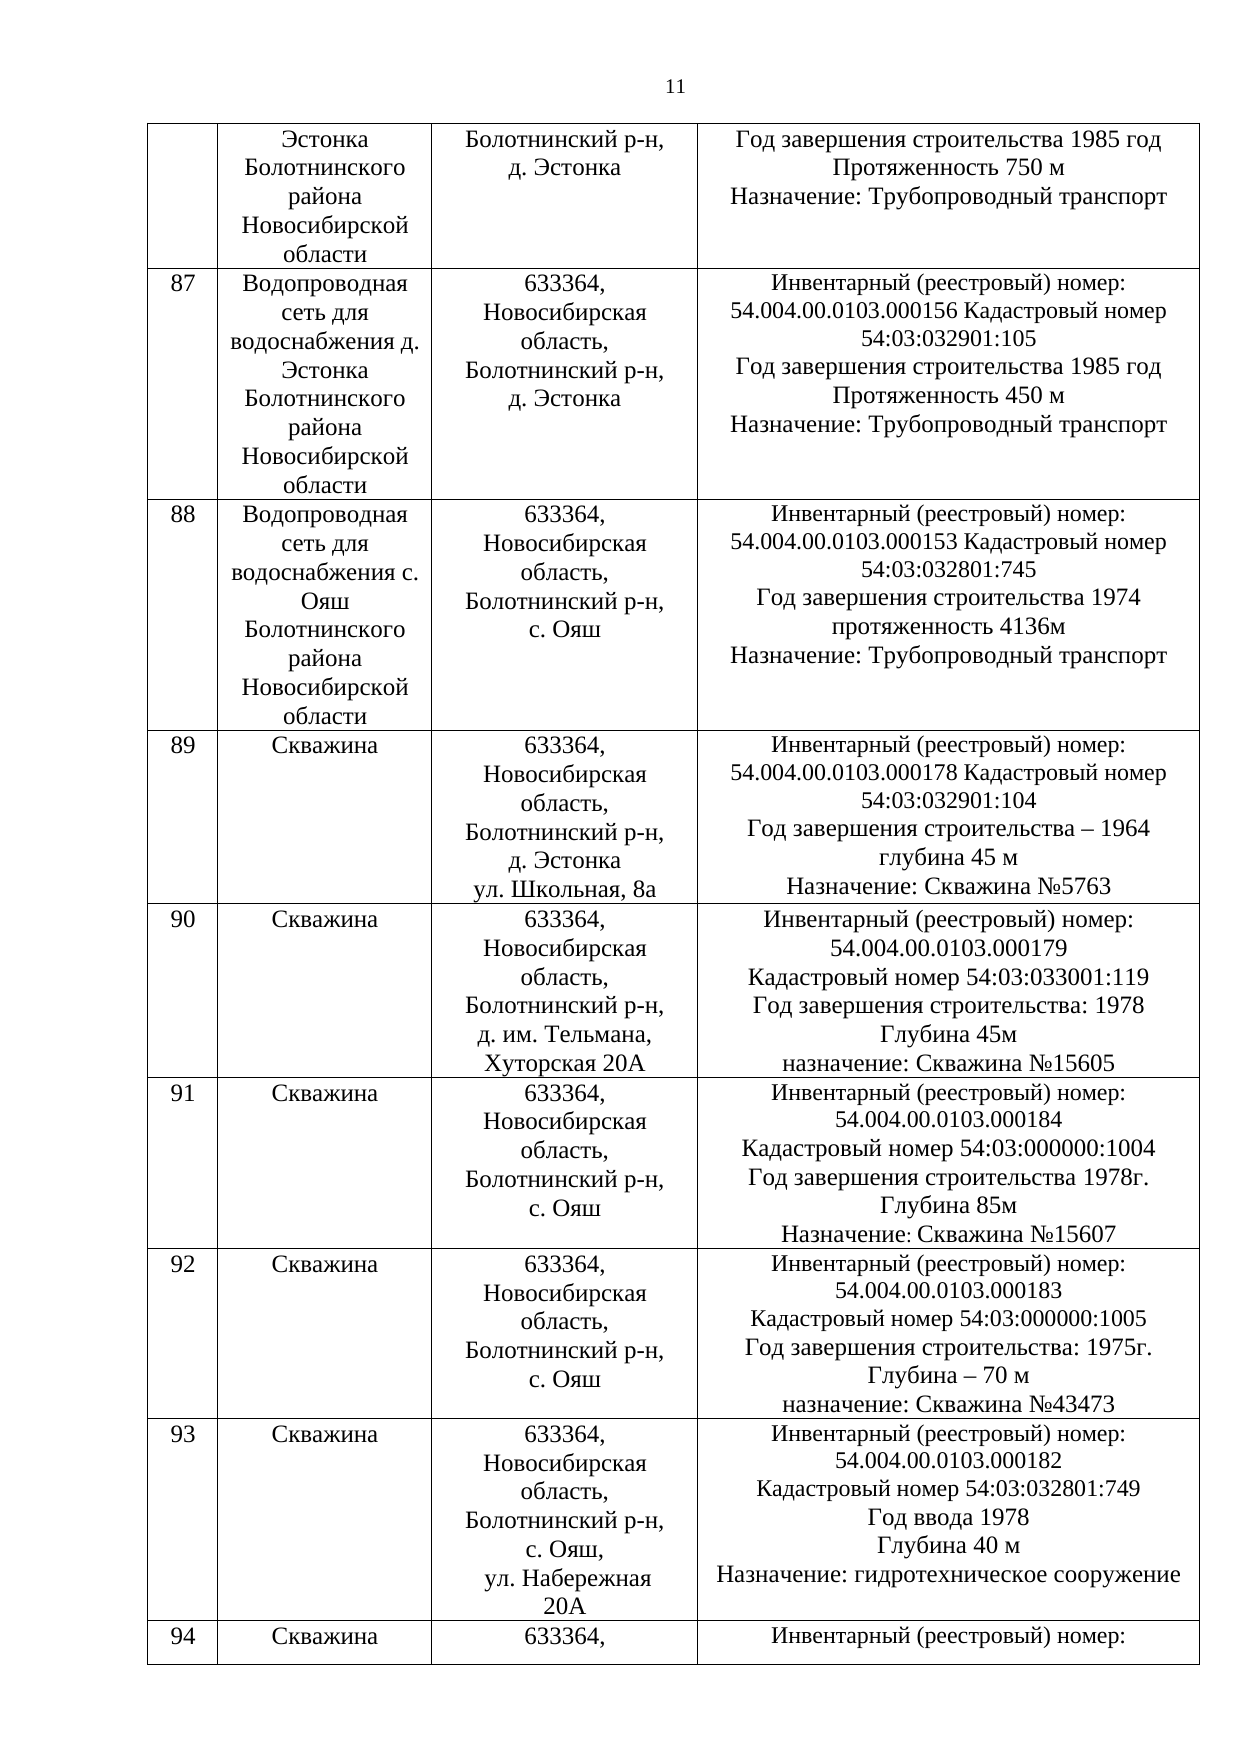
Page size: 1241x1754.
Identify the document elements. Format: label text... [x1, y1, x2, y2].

table_cell 633364, Новосибирская область, Болотнинский р-н, д. Эстонка ул. Школьная, 8а [432, 731, 697, 903]
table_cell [698, 1621, 1199, 1664]
table_cell 91 [148, 1078, 217, 1248]
table_cell Инвентарный (реестровый) номер: 54.004.00.0103.000183 Кадастровый номер 54:03:000000:1005 Год завершения строительства: 1975г. Глубина – 70 м назначение: Скважина №43473 [698, 1249, 1199, 1418]
table_cell 633364, Новосибирская область, Болотнинский р-н, с. Ояш, ул. Набережная 20А [432, 1419, 697, 1620]
table_cell Инвентарный (реестровый) номер: 54.004.00.0103.000184 Кадастровый номер 54:03:000000:1004 Год завершения строительства 1978г. Глубина 85м Назначение: Скважина №15607 [698, 1078, 1199, 1248]
table_cell Скважина [218, 1621, 431, 1664]
table_cell 89 [148, 731, 217, 903]
table_cell 633364, Новосибирская область, Болотнинский р-н, д. Эстонка [432, 269, 697, 498]
table_cell Скважина [218, 904, 431, 1077]
table_cell 633364, Новосибирская область, Болотнинский р-н, с. Ояш [432, 1249, 697, 1418]
table_cell 633364, Новосибирская область, Болотнинский р-н, д. им. Тельмана, Хуторская 20А [432, 904, 697, 1077]
table_cell 88 [148, 500, 217, 729]
table_cell 86 [148, 124, 217, 267]
table_cell Скважина [218, 1078, 431, 1248]
table_cell 93 [148, 1419, 217, 1620]
table_cell Скважина [218, 1249, 431, 1418]
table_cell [218, 124, 431, 267]
table_cell 633364, Новосибирская область, Болотнинский р-н, с. Ояш [432, 1078, 697, 1248]
table_cell Скважина [218, 1419, 431, 1620]
table_cell 87 [148, 269, 217, 498]
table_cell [432, 1621, 697, 1664]
table_cell 90 [148, 904, 217, 1077]
table_cell 94 [148, 1621, 217, 1664]
table_cell Инвентарный (реестровый) номер: 54.004.00.0103.000178 Кадастровый номер 54:03:032901:104 Год завершения строительства – 1964 глубина 45 м Назначение: Скважина №5763 [698, 731, 1199, 903]
table_cell 92 [148, 1249, 217, 1418]
table_cell Инвентарный (реестровый) номер: 54.004.00.0103.000153 Кадастровый номер 54:03:032801:745 Год завершения строительства 1974 протяженность 4136м Назначение: Трубопроводный транспорт [698, 500, 1199, 729]
table_cell Водопроводная сеть для водоснабжения с. Ояш Болотнинского района Новосибирской области [218, 500, 431, 729]
table_cell Инвентарный (реестровый) номер: 54.004.00.0103.000179 Кадастровый номер 54:03:033001:119 Год завершения строительства: 1978 Глубина 45м назначение: Скважина №15605 [698, 904, 1199, 1077]
table_cell Инвентарный (реестровый) номер: 54.004.00.0103.000156 Кадастровый номер 54:03:032901:105 Год завершения строительства 1985 год Протяженность 450 м Назначение: Трубопроводный транспорт [698, 269, 1199, 498]
table_cell 633364, Новосибирская область, Болотнинский р-н, с. Ояш [432, 500, 697, 729]
table_cell Водопроводная сеть для водоснабжения д. Эстонка Болотнинского района Новосибирской области [218, 269, 431, 498]
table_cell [432, 124, 697, 267]
table_cell Скважина [218, 731, 431, 903]
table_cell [698, 124, 1199, 267]
table_cell Инвентарный (реестровый) номер: 54.004.00.0103.000182 Кадастровый номер 54:03:032801:749 Год ввода 1978 Глубина 40 м Назначение: гидротехническое сооружение [698, 1419, 1199, 1620]
